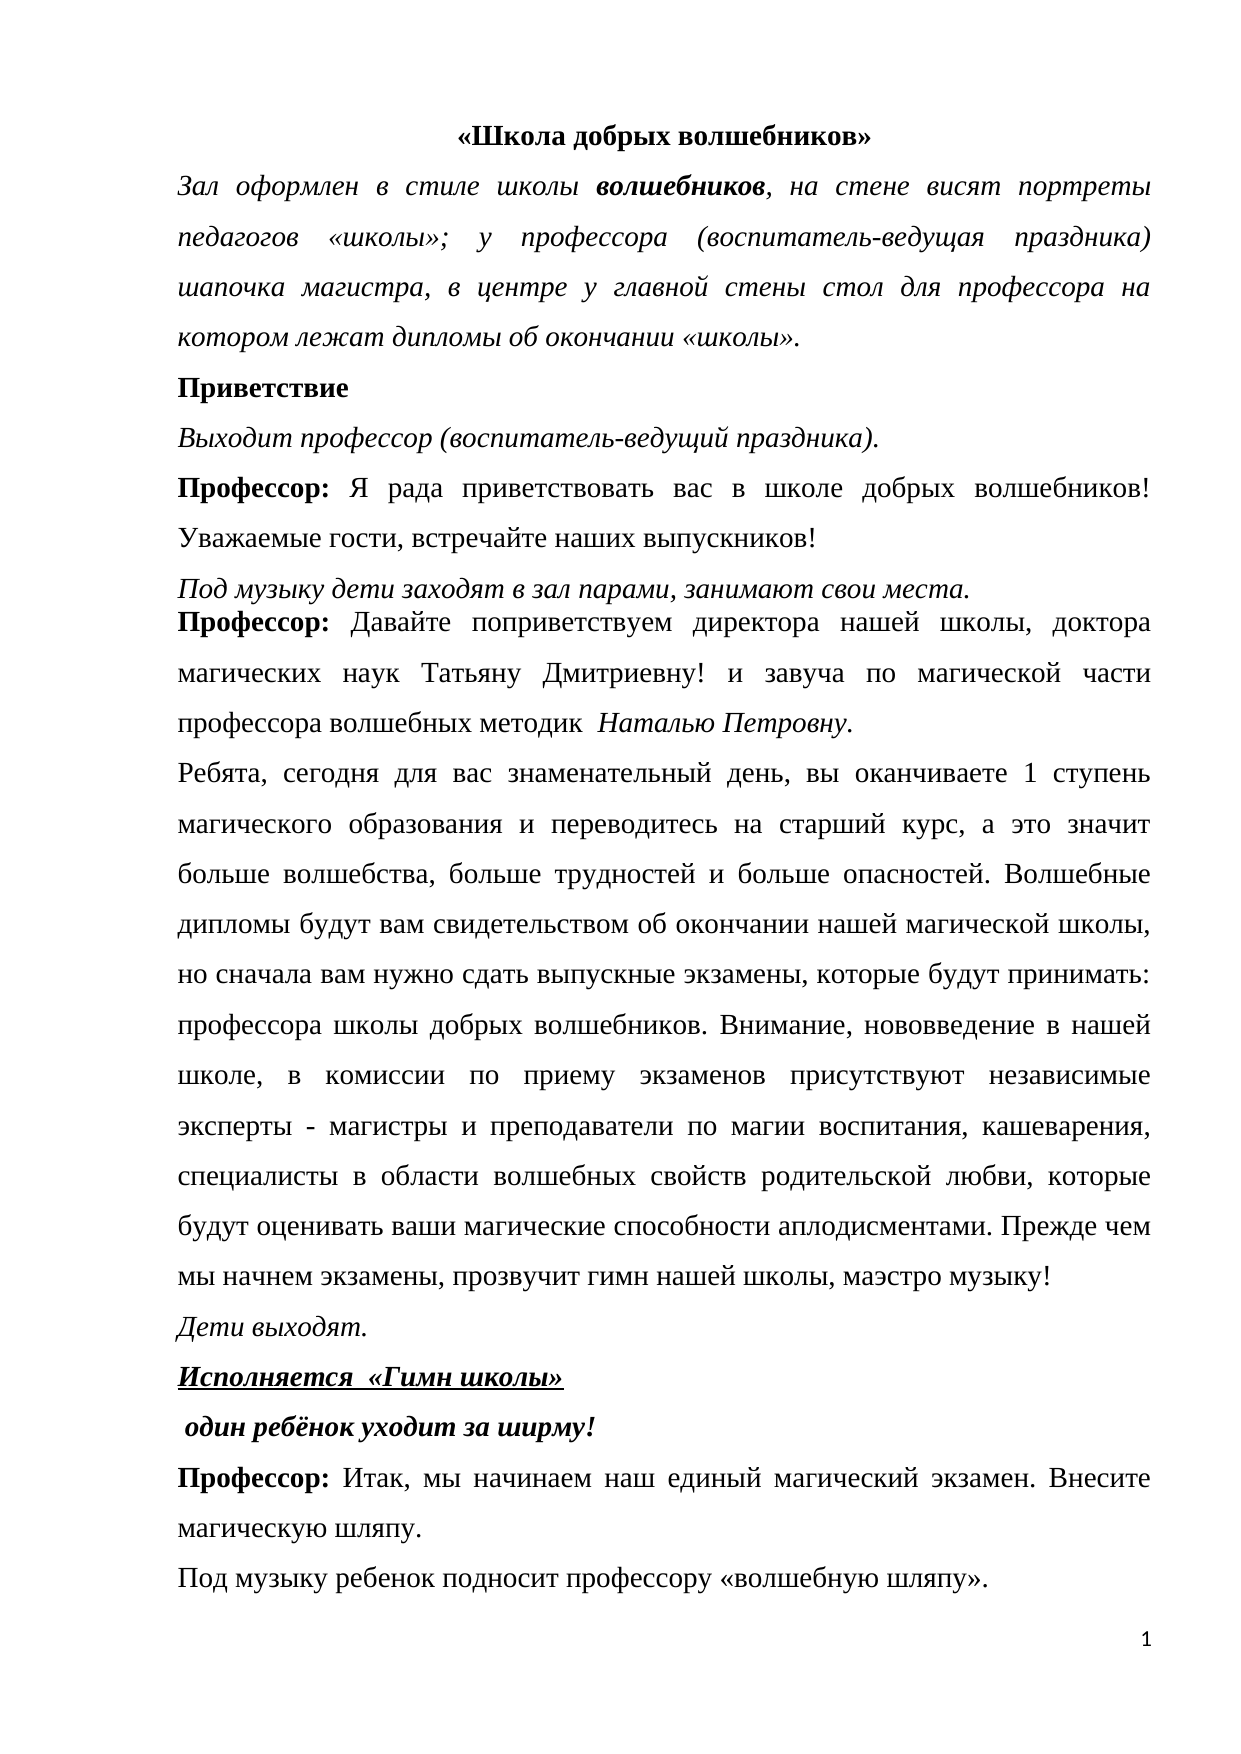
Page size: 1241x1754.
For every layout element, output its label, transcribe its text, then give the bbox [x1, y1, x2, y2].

text Выходит профессор (воспитатель-ведущий праздника). [177, 420, 1152, 453]
text один ребёнок уходит за ширму! [177, 1409, 1152, 1443]
text Профессор: Давайте поприветствуем директора нашей школы, доктора магических наук Татьяну Дмитриевну! и завуча по магической части профессора волшебных методик Наталью Петровну. [177, 604, 1152, 739]
text Исполняется «Гимн школы» [177, 1359, 1152, 1393]
text Приветствие [177, 370, 1152, 403]
text Дети выходят. [177, 1309, 1152, 1342]
text Зал оформлен в стиле школы волшебников, на стене висят портреты педагогов «школы»; у профессора (воспитатель-ведущая праздника) шапочка магистра, в центре у главной стены стол для профессора на котором лежат дипломы об окончании «школы». [177, 168, 1152, 353]
text Под музыку дети заходят в зал парами, занимают свои места. [177, 571, 1152, 604]
text Под музыку ребенок подносит профессору «волшебную шляпу». [177, 1560, 1152, 1594]
text Профессор: Итак, мы начинаем наш единый магический экзамен. Внесите магическую шляпу. [177, 1460, 1152, 1544]
text «Школа добрых волшебников» [177, 118, 1152, 152]
text Ребята, сегодня для вас знаменательный день, вы оканчиваете 1 ступень магического образования и переводитесь на старший курс, а это значит больше волшебства, больше трудностей и больше опасностей. Волшебные дипломы будут вам свидетельством об окончании нашей магической школы, но сначала вам нужно сдать выпускные экзамены, которые будут принимать: профессора школы добрых волшебников. Внимание, нововведение в нашей школе, в комиссии по приему экзаменов присутствуют независимые эксперты - магистры и преподаватели по магии воспитания, кашеварения, специалисты в области волшебных свойств родительской любви, которые будут оценивать ваши магические способности аплодисментами. Прежде чем мы начнем экзамены, прозвучит гимн нашей школы, маэстро музыку! [177, 755, 1152, 1292]
text Профессор: Я рада приветствовать вас в школе добрых волшебников! Уважаемые гости, встречайте наших выпускников! [177, 470, 1152, 554]
